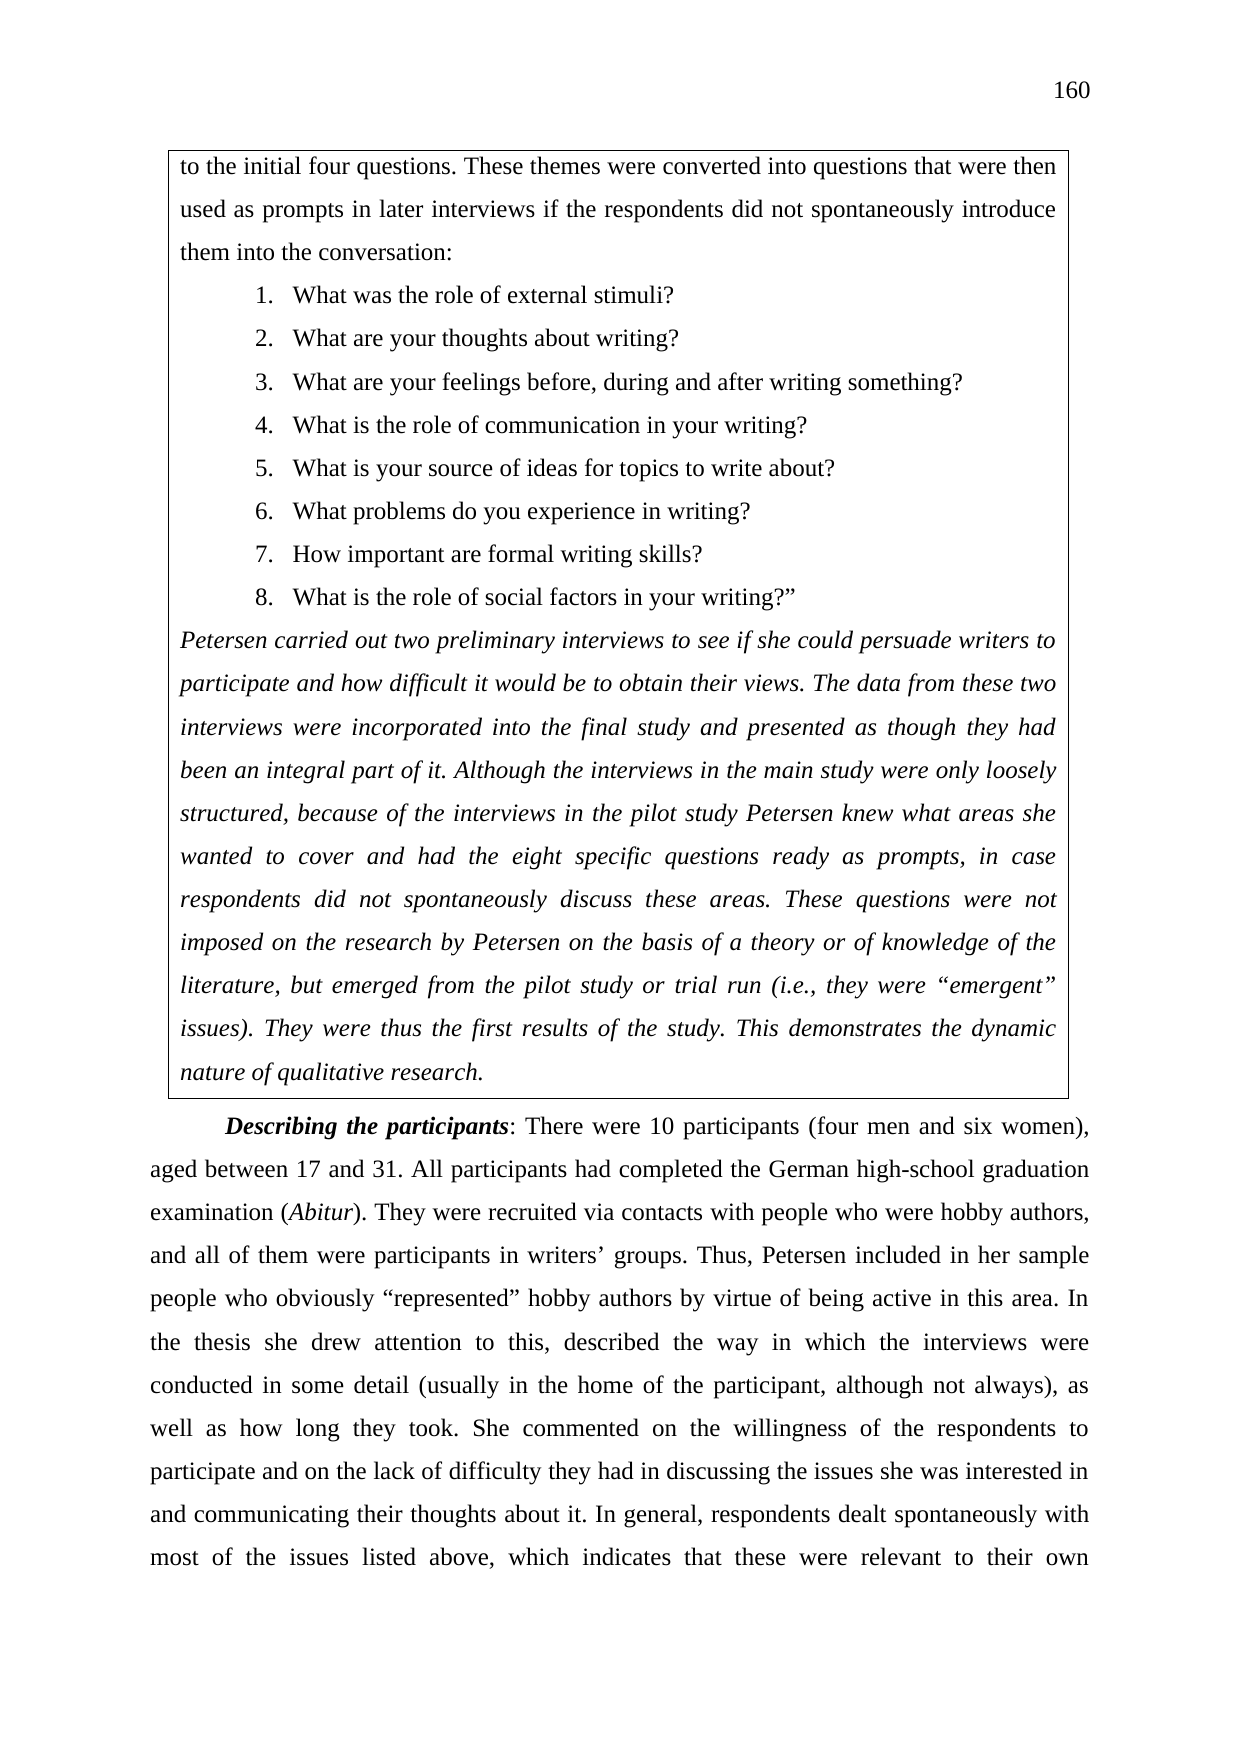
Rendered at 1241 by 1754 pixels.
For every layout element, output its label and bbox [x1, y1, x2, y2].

table_header [169, 151, 1068, 1097]
text [150, 1111, 1090, 1571]
